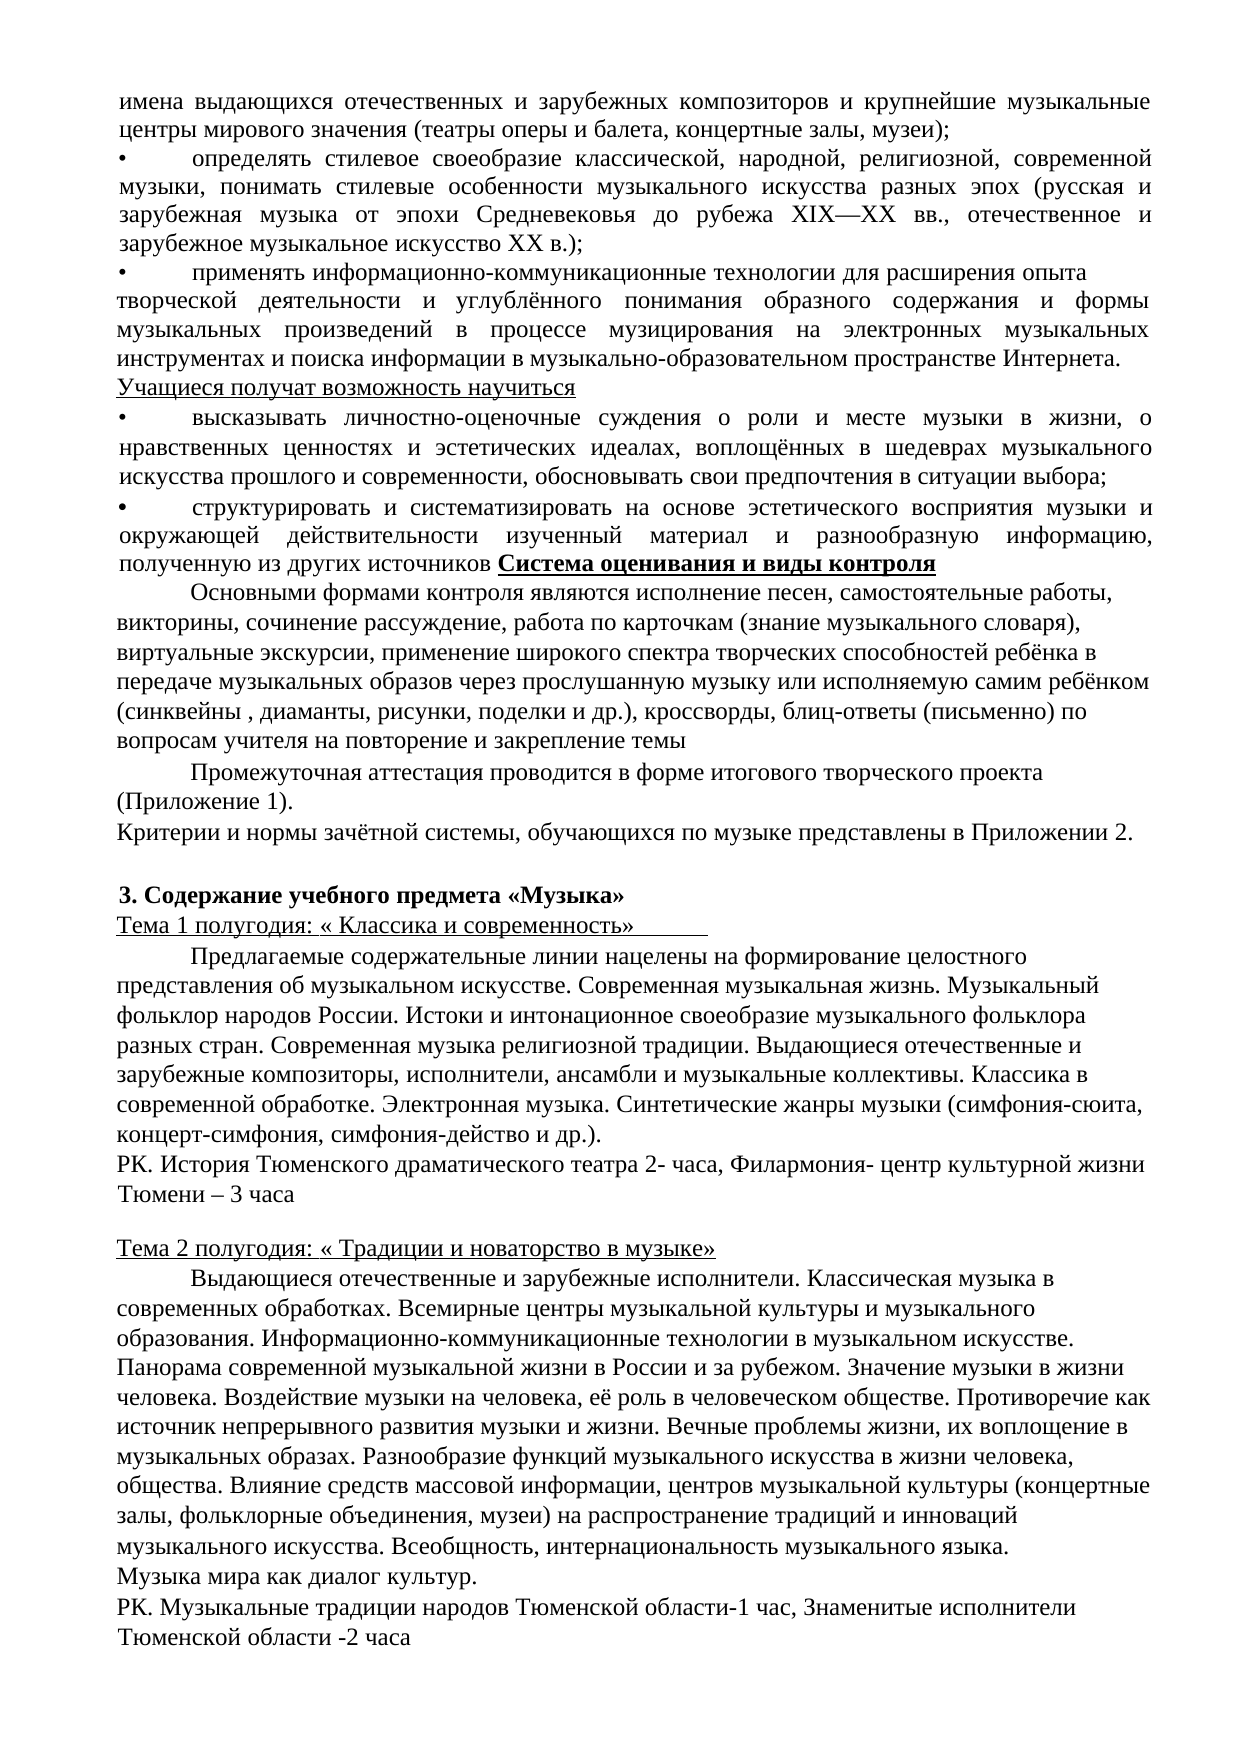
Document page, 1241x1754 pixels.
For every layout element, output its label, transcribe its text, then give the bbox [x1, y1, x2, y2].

list применять информационно-коммуникационные технологии для расширения опыта творческой деятельности и углублённого понимания образного содержания и формы музыкальных произведений в процессе музицирования на электронных музыкальных инструментах и поиска информации в музыкально-образовательном пространстве Интернета. Учащиеся получат возможность научиться [116, 257, 1152, 401]
text Выдающиеся отечественные и зарубежные исполнители. Классическая музыка в современных обработках. Всемирные центры музыкальной культуры и музыкального образования. Информационно-коммуникационные технологии в музыкальном искусстве. Панорама современной музыкальной жизни в России и за рубежом. Значение музыки в жизни человека. Воздействие музыки на человека, её роль в человеческом обществе. Противоречие как источник непрерывного развития музыки и жизни. Вечные проблемы жизни, их воплощение в музыкальных образах. Разнообразие функций музыкального искусства в жизни человека, общества. Влияние средств массовой информации, центров музыкальной культуры (концертные залы, фольклорные объединения, музеи) на распространение традиций и инноваций [116, 1263, 1153, 1529]
text РК. Музыкальные традиции народов Тюменской области-1 час, Знаменитые исполнители Тюменской области -2 часа [116, 1592, 1078, 1650]
text современной обработке. Электронная музыка. Синтетические жанры музыки (симфония-сюита, концерт-симфония, симфония-действо и др.). [116, 1089, 1144, 1147]
list структурировать и систематизировать на основе эстетического восприятия музыки и окружающей действительности изученный материал и разнообразную информацию, полученную из других источников Система оценивания и виды контроля [118, 493, 1153, 577]
text Основными формами контроля являются исполнение песен, самостоятельные работы, викторины, сочинение рассуждение, работа по карточкам (знание музыкального словаря), виртуальные экскурсии, применение широкого спектра творческих способностей ребёнка в передаче музыкальных образов через прослушанную музыку или исполняемую самим ребёнком (синквейны , диаманты, рисунки, поделки и др.), кроссворды, блиц-ответы (письменно) по вопросам учителя на повторение и закрепление темы [116, 577, 1151, 754]
list высказывать личностно-оценочные суждения о роли и месте музыки в жизни, о нравственных ценностях и эстетических идеалах, воплощённых в шедеврах музыкального искусства прошлого и современности, обосновывать свои предпочтения в ситуации выбора; [118, 402, 1153, 490]
text представления об музыкальном искусстве. Современная музыкальная жизнь. Музыкальный фольклор народов России. Истоки и интонационное своеобразие музыкального фольклора разных стран. Современная музыка религиозной традиции. Выдающиеся отечественные и зарубежные композиторы, исполнители, ансамбли и музыкальные коллективы. Классика в [116, 971, 1101, 1088]
text Критерии и нормы зачётной системы, обучающихся по музыке представлены в Приложении 2. [116, 817, 1236, 846]
subtitle Содержание учебного предмета «Музыка» [119, 880, 1236, 909]
text Предлагаемые содержательные линии нацелены на формирование целостного [190, 941, 1236, 969]
text РК. История Тюменского драматического театра 2- часа, Филармония- центр культурной жизни Тюмени – 3 часа [116, 1149, 1151, 1208]
text Тема 1 полугодия: « Классика и современность» [116, 910, 1236, 939]
text Тема 2 полугодия: « Традиции и новаторство в музыке» [116, 1233, 1236, 1261]
text музыкального искусства. Всеобщность, интернациональность музыкального языка. Музыка мира как диалог культур. [116, 1531, 1012, 1590]
list определять стилевое своеобразие классической, народной, религиозной, современной музыки, понимать стилевые особенности музыкального искусства разных эпох (русская и зарубежная музыка от эпохи Средневековья до рубежа XIX—XX вв., отечественное и зарубежное музыкальное искусство XX в.); [118, 144, 1152, 257]
text Промежуточная аттестация проводится в форме итогового творческого проекта (Приложение 1). [116, 757, 1045, 815]
text имена выдающихся отечественных и зарубежных композиторов и крупнейшие музыкальные центры мирового значения (театры оперы и балета, концертные залы, музеи); [119, 87, 1152, 143]
